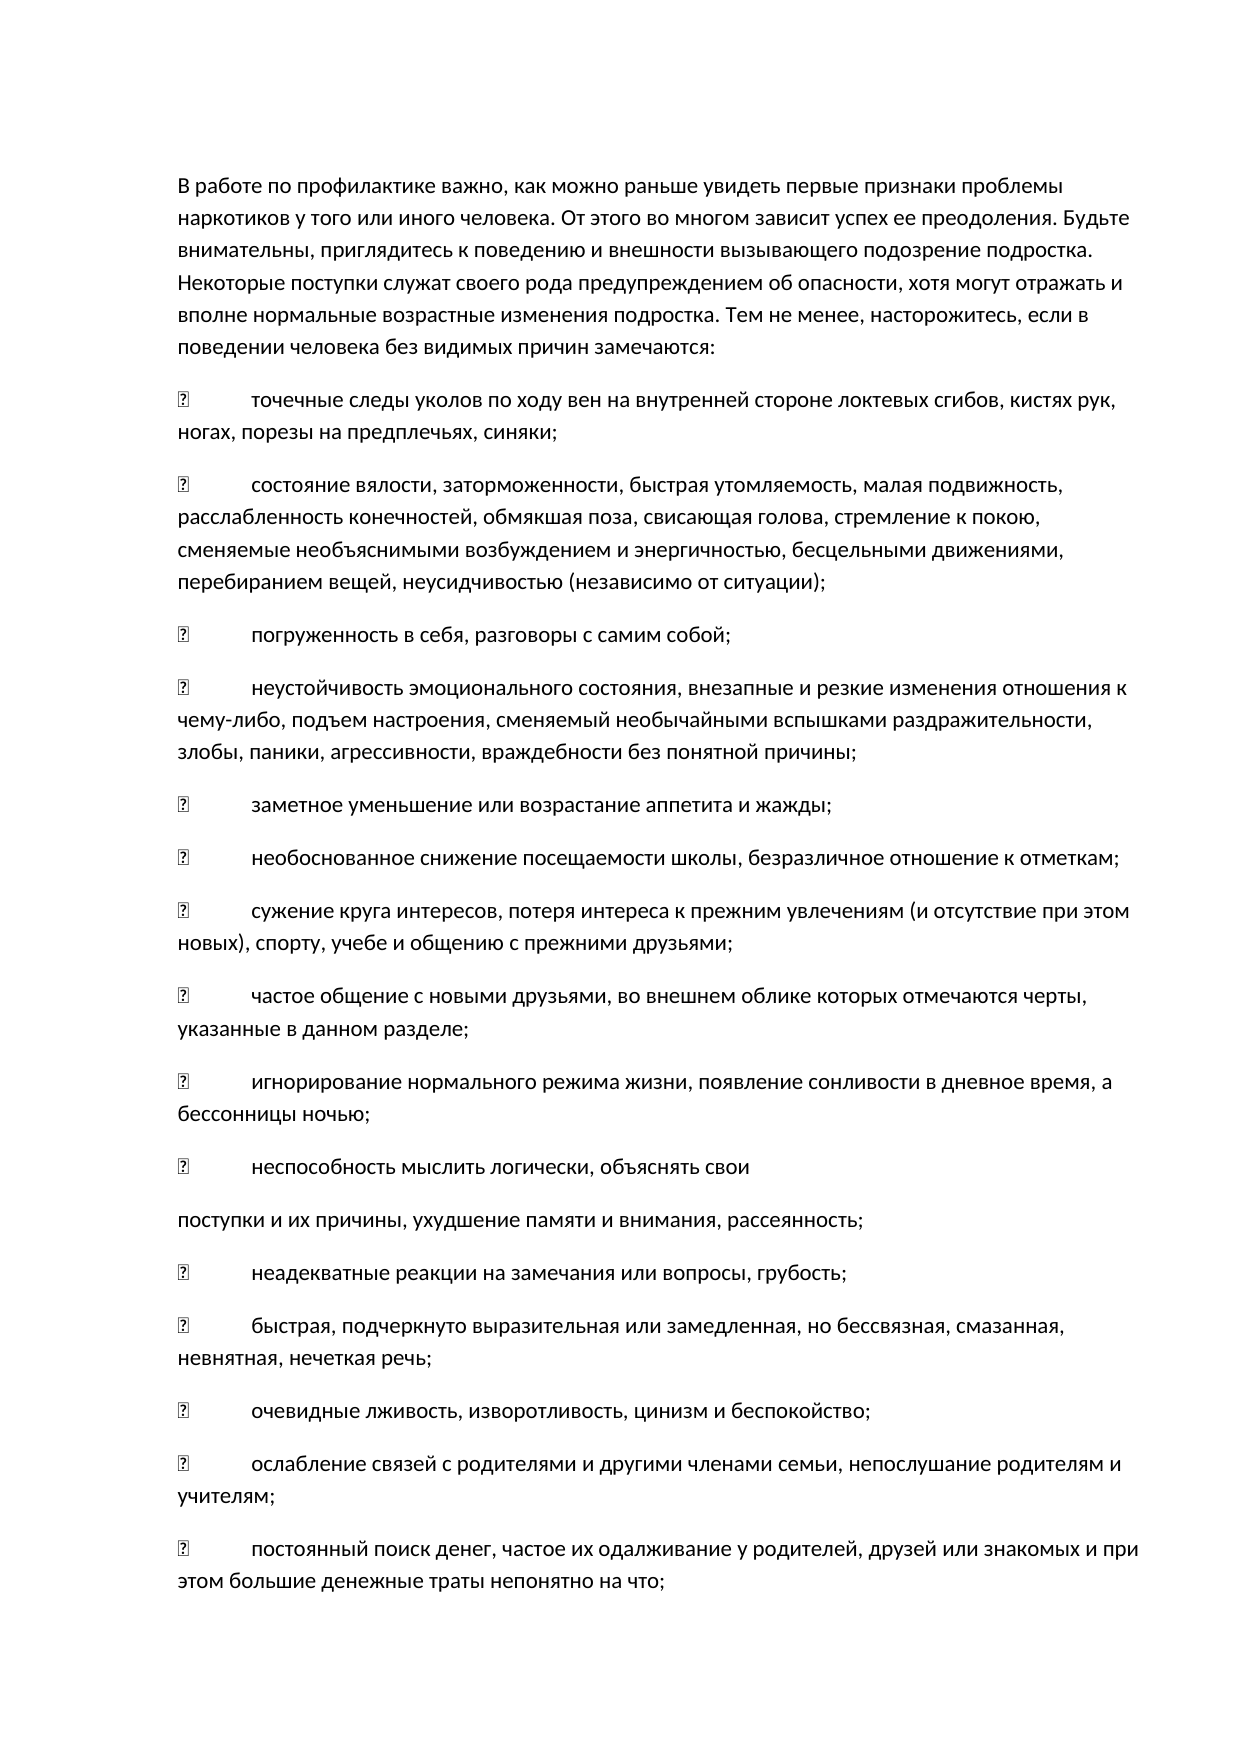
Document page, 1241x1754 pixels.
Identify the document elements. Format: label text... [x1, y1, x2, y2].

text  быстрая, подчеркнуто выразительная или замедленная, но бессвязная, смазанная, невнятная, нечеткая речь; [177, 1311, 1152, 1371]
text  погруженность в себя, разговоры с самим собой; [177, 620, 1152, 648]
text  очевидные лживость, изворотливость, цинизм и беспокойство; [177, 1396, 1152, 1424]
text  сужение круга интересов, потеря интереса к прежним увлечениям (и отсутствие при этом новых), спорту, учебе и общению с прежними друзьями; [177, 896, 1152, 957]
text В работе по профилактике важно, как можно раньше увидеть первые признаки проблемы наркотиков у того или иного человека. От этого во многом зависит успех ее преодоления. Будьте внимательны, приглядитесь к поведению и внешности вызывающего подозрение подростка. Некоторые поступки служат своего рода предупреждением об опасности, хотя могут отражать и вполне нормальные возрастные изменения подростка. Тем не менее, насторожитесь, если в поведении человека без видимых причин замечаются: [177, 171, 1152, 360]
text  неадекватные реакции на замечания или вопросы, грубость; [177, 1258, 1152, 1286]
text  неустойчивость эмоционального состояния, внезапные и резкие изменения отношения к чему-либо, подъем настроения, сменяемый необычайными вспышками раздражительности, злобы, паники, агрессивности, враждебности без понятной причины; [177, 673, 1152, 765]
text  состояние вялости, заторможенности, быстрая утомляемость, малая подвижность, расслабленность конечностей, обмякшая поза, свисающая голова, стремление к покою, сменяемые необъяснимыми возбуждением и энергичностью, бесцельными движениями, перебиранием вещей, неусидчивостью (независимо от ситуации); [177, 470, 1152, 595]
text  неспособность мыслить логически, объяснять свои [177, 1152, 1152, 1180]
text  точечные следы уколов по ходу вен на внутренней стороне локтевых сгибов, кистях рук, ногах, порезы на предплечьях, синяки; [177, 385, 1152, 445]
text  частое общение с новыми друзьями, во внешнем облике которых отмечаются черты, указанные в данном разделе; [177, 982, 1152, 1042]
text  ослабление связей с родителями и другими членами семьи, непослушание родителям и учителям; [177, 1449, 1152, 1509]
text  постоянный поиск денег, частое их одалживание у родителей, друзей или знакомых и при этом большие денежные траты непонятно на что; [177, 1534, 1152, 1595]
text поступки и их причины, ухудшение памяти и внимания, рассеянность; [177, 1205, 1152, 1233]
text  игнорирование нормального режима жизни, появление сонливости в дневное время, а бессонницы ночью; [177, 1067, 1152, 1127]
text  необоснованное снижение посещаемости школы, безразличное отношение к отметкам; [177, 843, 1152, 871]
text  заметное уменьшение или возрастание аппетита и жажды; [177, 790, 1152, 818]
